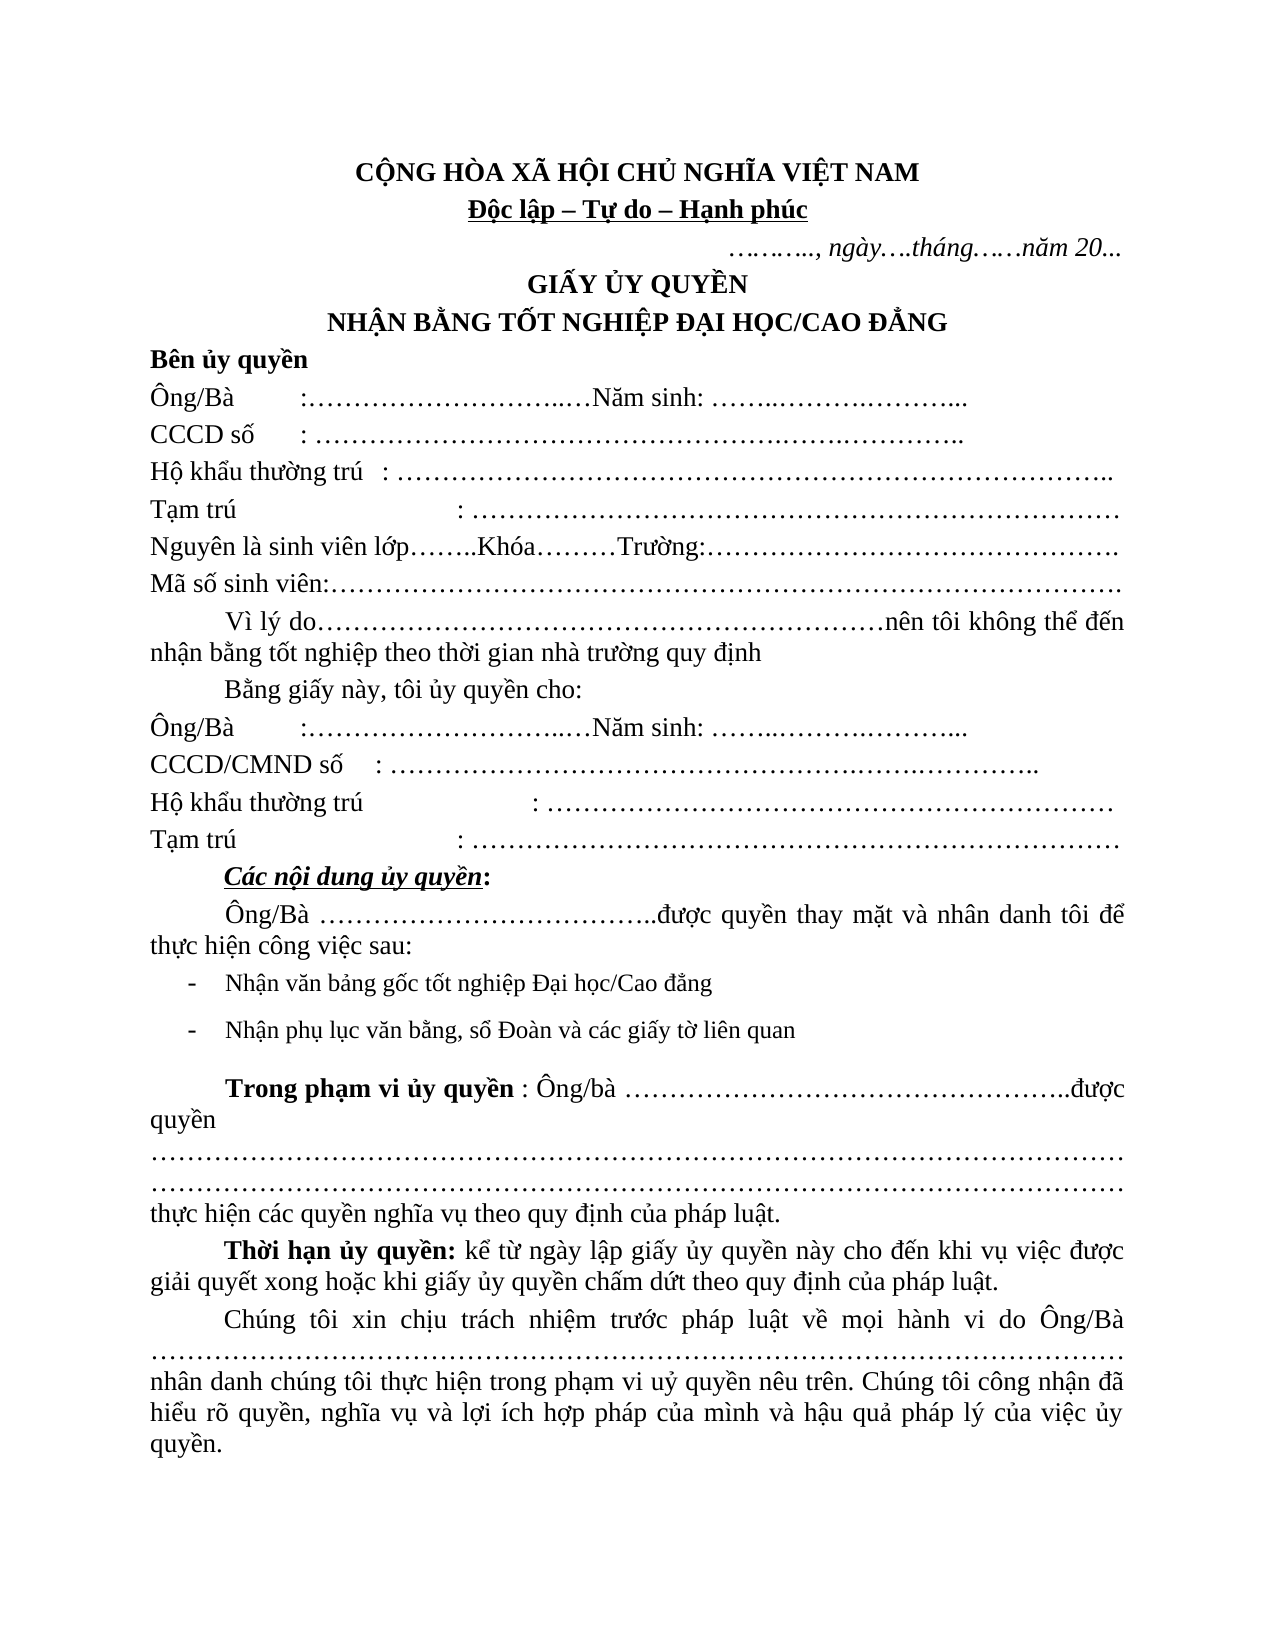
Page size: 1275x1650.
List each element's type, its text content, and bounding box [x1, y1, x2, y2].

text Các nội dung ủy quyền: [150, 861, 1125, 892]
text Thời hạn ủy quyền: kể từ ngày lập giấy ủy quyền này cho đến khi vụ việc được giải quyết xong hoặc khi giấy ủy quyền chấm dứt theo quy định của pháp luật. [150, 1234, 1125, 1297]
list Nhận phụ lục văn bằng, sổ Đoàn và các giấy tờ liên quan [187, 1013, 1125, 1044]
text Hộ khẩu thường trú : …………………………………………………………………….. [150, 455, 1125, 487]
text GIẤY ỦY QUYỀN [150, 268, 1125, 299]
text Trong phạm vi ủy quyền : Ông/bà …………………………………………..được quyền ………………………………………………………………………………………………………………………………………………………………………………………………thực hiện các quyền nghĩa vụ theo quy định của pháp luật. [150, 1072, 1125, 1228]
text CỘNG HÒA XÃ HỘI CHỦ NGHĨA VIỆT NAM [150, 156, 1125, 187]
text Chúng tôi xin chịu trách nhiệm trước pháp luật về mọi hành vi do Ông/Bà ………………………………………………………………………………………………nhân danh chúng tôi thực hiện trong phạm vi uỷ quyền nêu trên. Chúng tôi công nhận đã hiểu rõ quyền, nghĩa vụ và lợi ích hợp pháp của mình và hậu quả pháp lý của việc ủy quyền. [150, 1303, 1125, 1458]
text Tạm trú : ……………………………………………………………… [150, 493, 1125, 524]
list Nhận văn bảng gốc tốt nghiệp Đại học/Cao đẳng [187, 966, 1125, 998]
text Bên ủy quyền [150, 343, 1125, 374]
text Hộ khẩu thường trú : ……………………………………………………… [150, 786, 1125, 817]
text Bằng giấy này, tôi ủy quyền cho: [150, 673, 1125, 705]
text Vì lý do………………………………………………………nên tôi không thể đến nhận bằng tốt nghiệp theo thời gian nhà trường quy định [150, 605, 1125, 667]
text CCCD số : …………………………………………….…….………….. [150, 418, 1125, 449]
text Ông/Bà :………………………..…Năm sinh: ……..……….………... [150, 381, 1125, 412]
text CCCD/CMND số : …………………………………………….…….………….. [150, 748, 1125, 779]
text Độc lập – Tự do – Hạnh phúc [150, 194, 1125, 225]
text Nguyên là sinh viên lớp……..Khóa………Trường:………………………………………. [150, 530, 1125, 561]
text ……….., ngày….tháng……năm 20... [150, 231, 1125, 262]
text Ông/Bà :………………………..…Năm sinh: ……..……….………... [150, 711, 1125, 742]
text Tạm trú : ……………………………………………………………… [150, 823, 1125, 854]
text Mã số sinh viên:……………………………………………………………………………. [150, 568, 1125, 599]
text NHẬN BẰNG TỐT NGHIỆP ĐẠI HỌC/CAO ĐẲNG [150, 306, 1125, 337]
text Ông/Bà ………………………………..được quyền thay mặt và nhân danh tôi để thực hiện công việc sau: [150, 898, 1125, 960]
